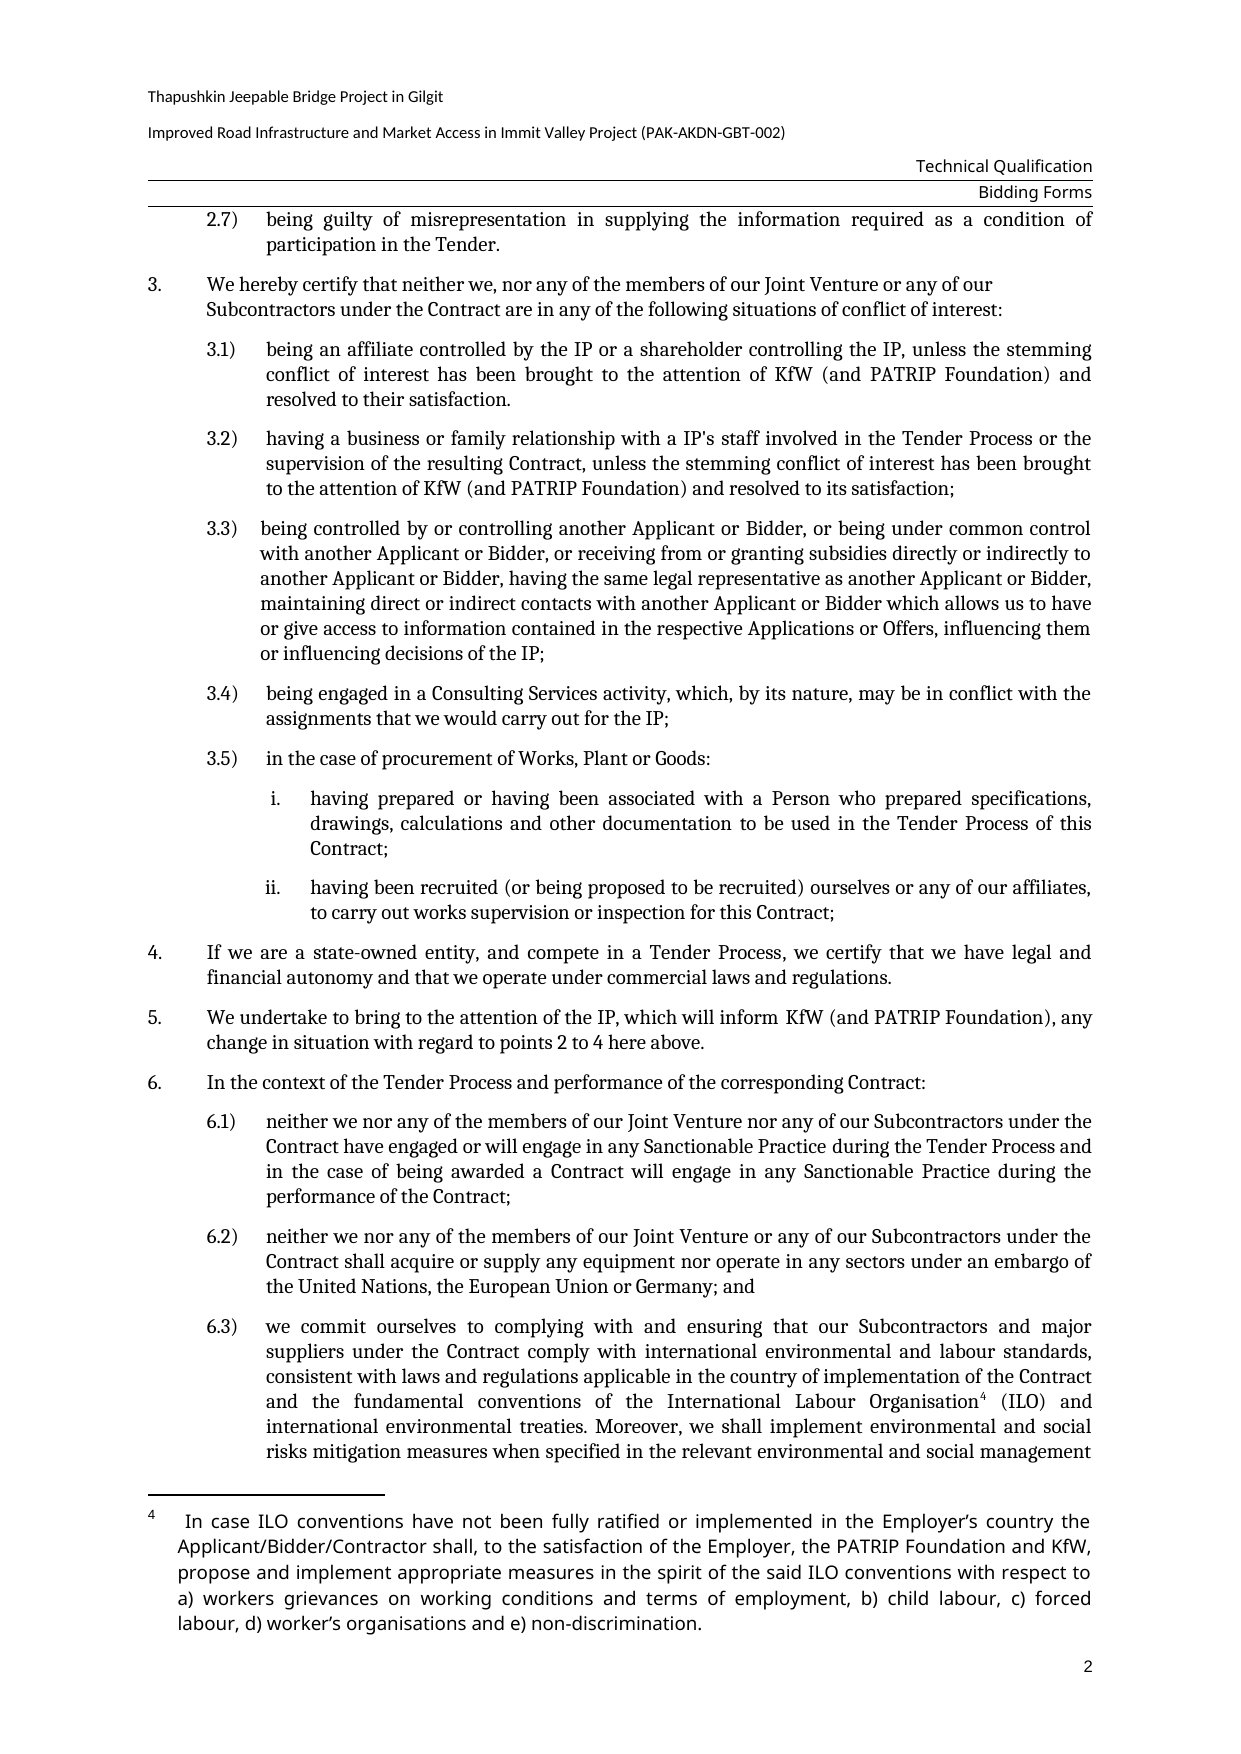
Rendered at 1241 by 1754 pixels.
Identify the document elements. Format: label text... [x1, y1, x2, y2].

list In the context of the Tender Process and performance of the corresponding Contract: [148, 1069, 1093, 1094]
list We hereby certify that neither we, nor any of the members of our Joint Venture or any of our Subcontractors under the Contract are in any of the following situations of conflict of interest: [148, 271, 1093, 321]
list If we are a state-owned entity, and compete in a Tender Process, we certify that we have legal and financial autonomy and that we operate under commercial laws and regulations. [148, 940, 1093, 990]
list having prepared or having been associated with a Person who prepared specifications, drawings, calculations and other documentation to be used in the Tender Process of this Contract; [281, 785, 1093, 860]
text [207, 1314, 1093, 1464]
text 6.2) neither we nor any of the members of our Joint Venture or any of our Subcontractors under the Contract shall acquire or supply any equipment nor operate in any sectors under an embargo of the United Nations, the European Union or Germany; and [207, 1224, 1093, 1299]
text 6.1) neither we nor any of the members of our Joint Venture nor any of our Subcontractors under the Contract have engaged or will engage in any Sanctionable Practice during the Tender Process and in the case of being awarded a Contract will engage in any Sanctionable Practice during the performance of the Contract; [207, 1109, 1093, 1209]
text 3.3) being controlled by or controlling another Applicant or Bidder, or being under common control with another Applicant or Bidder, or receiving from or granting subsidies directly or indirectly to another Applicant or Bidder, having the same legal representative as another Applicant or Bidder, maintaining direct or indirect contacts with another Applicant or Bidder which allows us to have or give access to information contained in the respective Applications or Offers, influencing them or influencing decisions of the IP; [207, 516, 1093, 666]
list having been recruited (or being proposed to be recruited) ourselves or any of our affiliates, to carry out works supervision or inspection for this Contract; [281, 875, 1093, 925]
text 2.7) being guilty of misrepresentation in supplying the information required as a condition of participation in the Tender. [207, 207, 1093, 257]
list We undertake to bring to the attention of the IP, which will inform KfW (and PATRIP Foundation), any change in situation with regard to points 2 to 4 here above. [148, 1004, 1093, 1054]
text 3.1) being an affiliate controlled by the IP or a shareholder controlling the IP, unless the stemming conflict of interest has been brought to the attention of KfW (and PATRIP Foundation) and resolved to their satisfaction. [207, 336, 1093, 411]
text 3.4) being engaged in a Consulting Services activity, which, by its nature, may be in conflict with the assignments that we would carry out for the IP; [207, 681, 1093, 731]
text 3.5) in the case of procurement of Works, Plant or Goods: [207, 745, 1093, 770]
text 3.2) having a business or family relationship with a IP's staff involved in the Tender Process or the supervision of the resulting Contract, unless the stemming conflict of interest has been brought to the attention of KfW (and PATRIP Foundation) and resolved to its satisfaction; [207, 426, 1093, 501]
